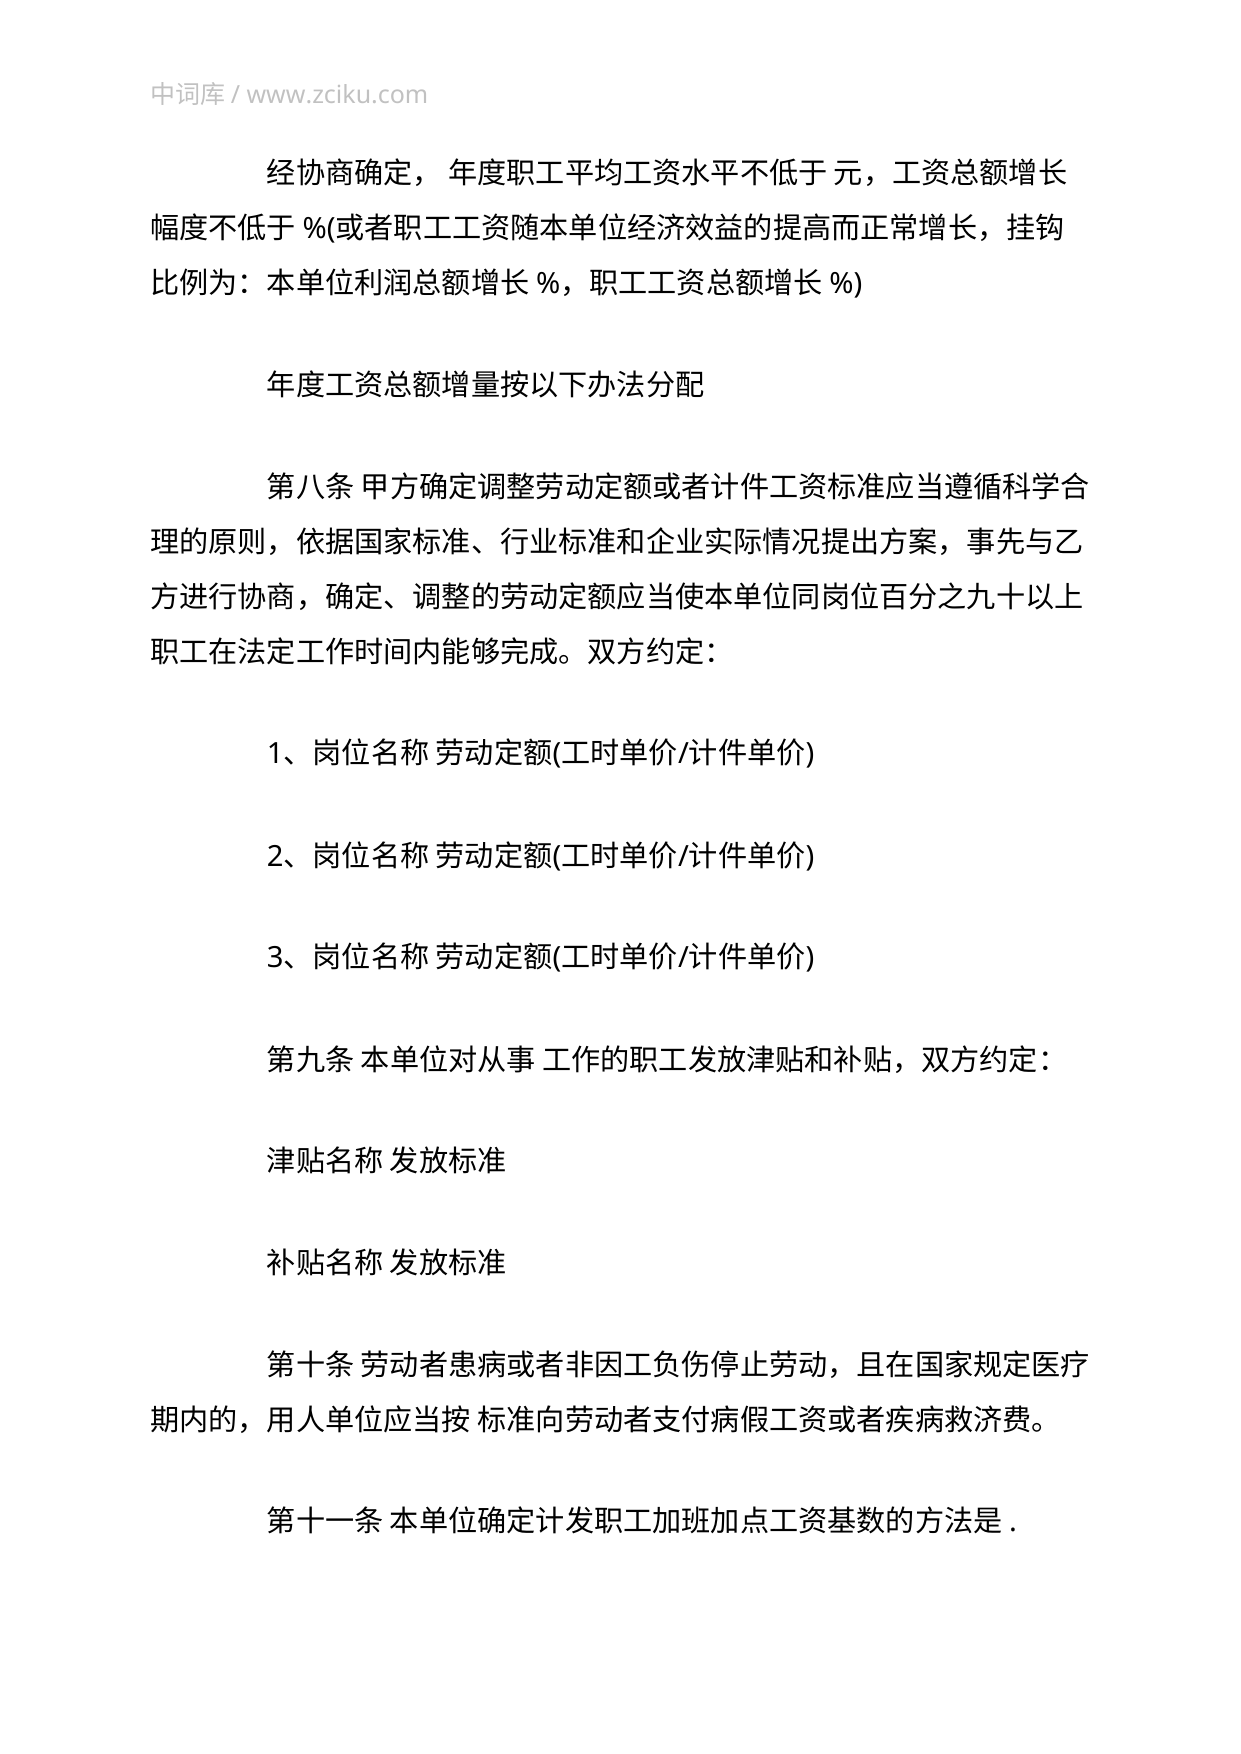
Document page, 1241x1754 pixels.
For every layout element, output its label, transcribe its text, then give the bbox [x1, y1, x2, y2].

text 第八条 甲方确定调整劳动定额或者计件工资标准应当遵循科学合理的原则，依据国家标准、行业标准和企业实际情况提出方案，事先与乙方进行协商，确定、调整的劳动定额应当使本单位同岗位百分之九十以上职工在法定工作时间内能够完成。双方约定： [150, 464, 1090, 671]
text 补贴名称 发放标准 [150, 1239, 1090, 1282]
text 经协商确定， 年度职工平均工资水平不低于 元，工资总额增长幅度不低于 %(或者职工工资随本单位经济效益的提高而正常增长，挂钩比例为：本单位利润总额增长 %，职工工资总额增长 %) [150, 150, 1090, 302]
text 年度工资总额增量按以下办法分配 [150, 362, 1090, 404]
text 1、岗位名称 劳动定额(工时单价/计件单价) [150, 730, 1090, 772]
text 3、岗位名称 劳动定额(工时单价/计件单价) [150, 934, 1090, 976]
text 第十一条 本单位确定计发职工加班加点工资基数的方法是 . [150, 1498, 1090, 1540]
text 第九条 本单位对从事 工作的职工发放津贴和补贴，双方约定： [150, 1036, 1090, 1078]
text 津贴名称 发放标准 [150, 1138, 1090, 1180]
text 2、岗位名称 劳动定额(工时单价/计件单价) [150, 832, 1090, 874]
text 第十条 劳动者患病或者非因工负伤停止劳动，且在国家规定医疗期内的，用人单位应当按 标准向劳动者支付病假工资或者疾病救济费。 [150, 1341, 1090, 1438]
